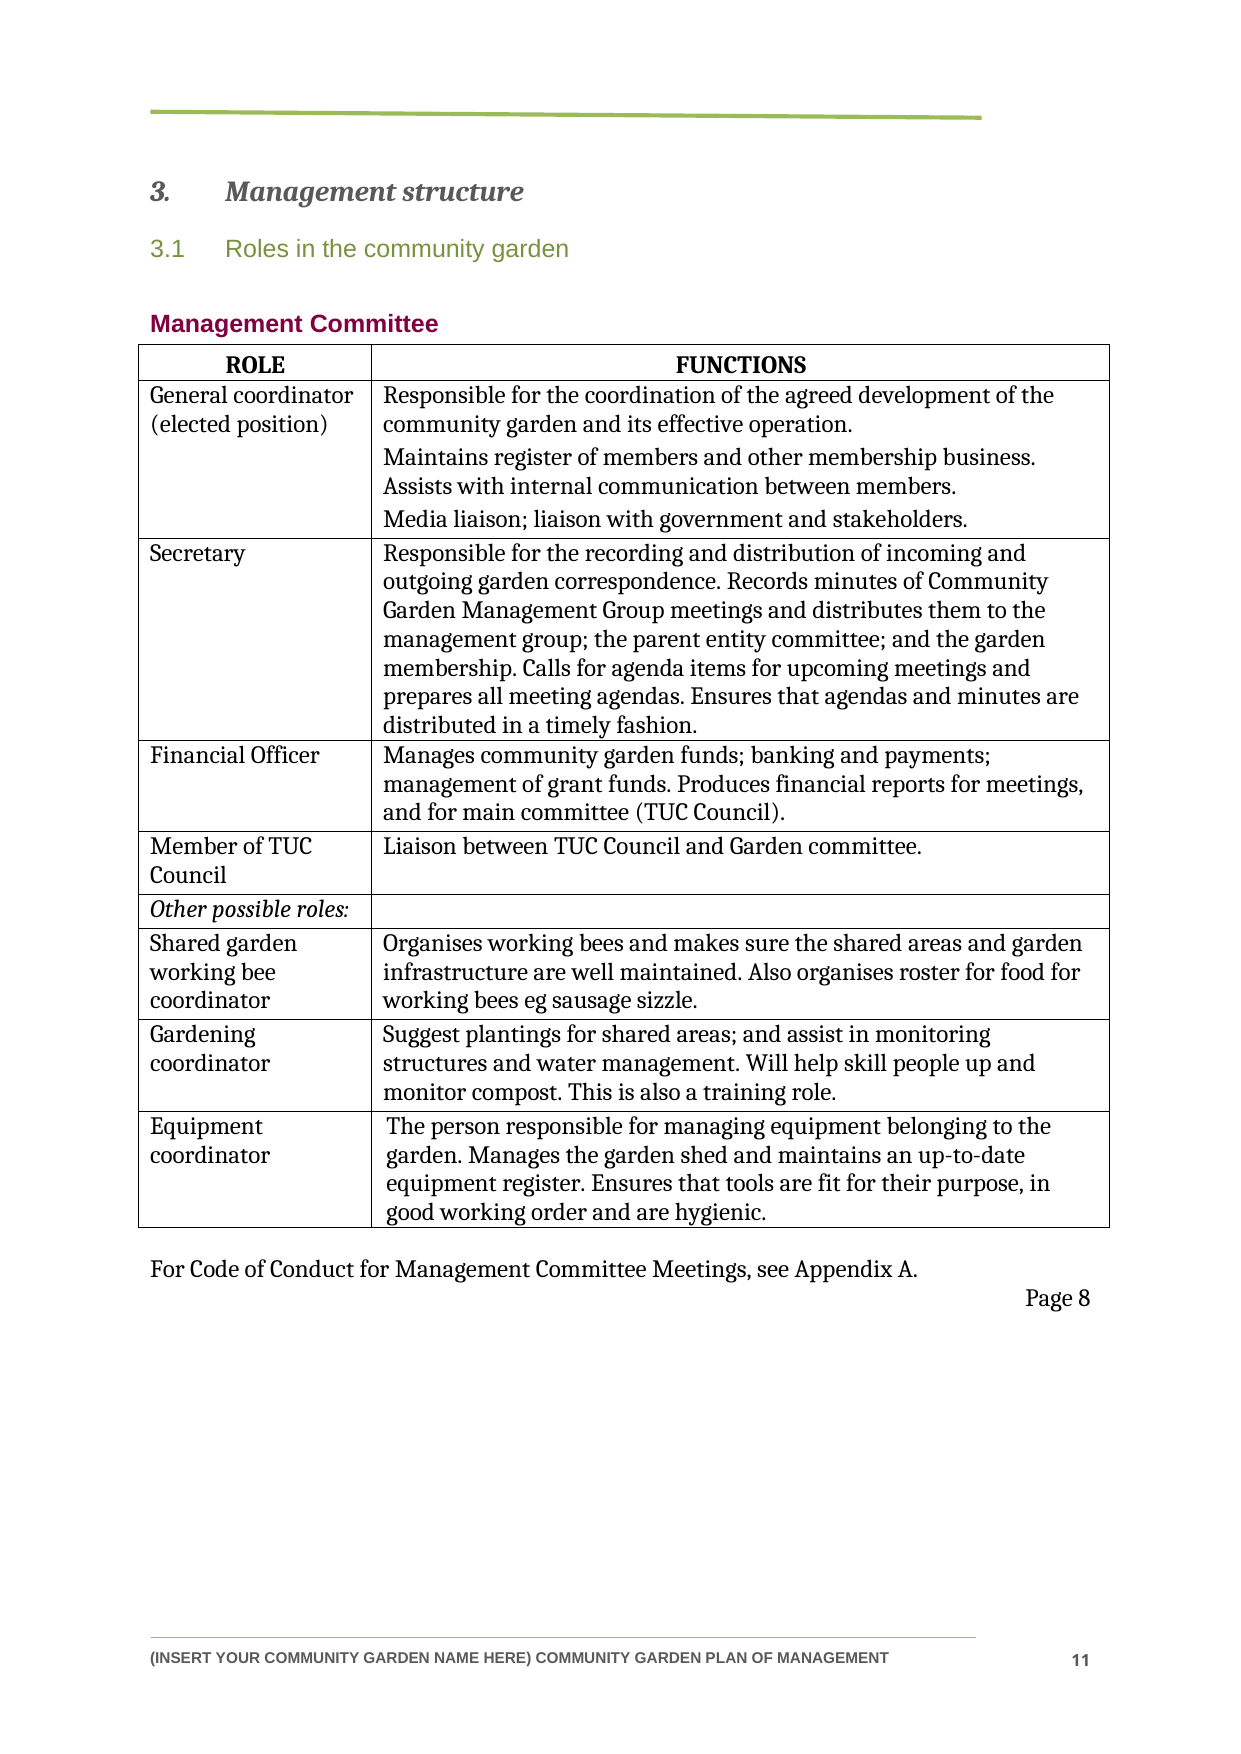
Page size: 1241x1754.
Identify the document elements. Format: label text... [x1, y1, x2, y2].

table_cell Equipment coordinator [139, 1112, 371, 1227]
subtitle 3. Management structure [150, 175, 1090, 208]
table_cell Other possible roles: [139, 895, 371, 928]
table_header ROLE [139, 345, 371, 380]
table_cell The person responsible for managing equipment belonging to the garden. Manages the garden shed and maintains an up-to-date equipment register. Ensures that tools are fit for their purpose, in good working order and are hygienic. [372, 1112, 1109, 1227]
subtitle Management Committee [150, 309, 1090, 338]
table_cell Member of TUC Council [139, 832, 371, 894]
table_cell Gardening coordinator [139, 1020, 371, 1111]
table_cell Liaison between TUC Council and Garden committee. [372, 832, 1109, 894]
table_cell Responsible for the recording and distribution of incoming and outgoing garden correspondence. Records minutes of Community Garden Management Group meetings and distributes them to the management group; the parent entity committee; and the garden membership. Calls for agenda items for upcoming meetings and prepares all meeting agendas. Ensures that agendas and minutes are distributed in a timely fashion. [372, 539, 1109, 740]
table_cell Manages community garden funds; banking and payments; management of grant funds. Produces financial reports for meetings, and for main committee (TUC Council). [372, 741, 1109, 831]
subtitle 3.1 Roles in the community garden [150, 233, 1090, 262]
table_cell [372, 895, 1109, 928]
text Page 8 [150, 1284, 1090, 1312]
table_cell Responsible for the coordination of the agreed development of the community garden and its effective operation. Maintains register of members and other membership business. Assists with internal communication between members. Media liaison; liaison with government and stakeholders. [372, 381, 1109, 537]
table_cell Shared garden working bee coordinator [139, 929, 371, 1019]
table_cell Suggest plantings for shared areas; and assist in monitoring structures and water management. Will help skill people up and monitor compost. This is also a training role. [372, 1020, 1109, 1111]
table_cell General coordinator (elected position) [139, 381, 371, 537]
text For Code of Conduct for Management Committee Meetings, see Appendix A. [150, 1255, 1090, 1284]
table_cell Secretary [139, 539, 371, 740]
table_header FUNCTIONS [372, 345, 1109, 380]
table_cell Organises working bees and makes sure the shared areas and garden infrastructure are well maintained. Also organises roster for food for working bees eg sausage sizzle. [372, 929, 1109, 1019]
table_cell Financial Officer [139, 741, 371, 831]
